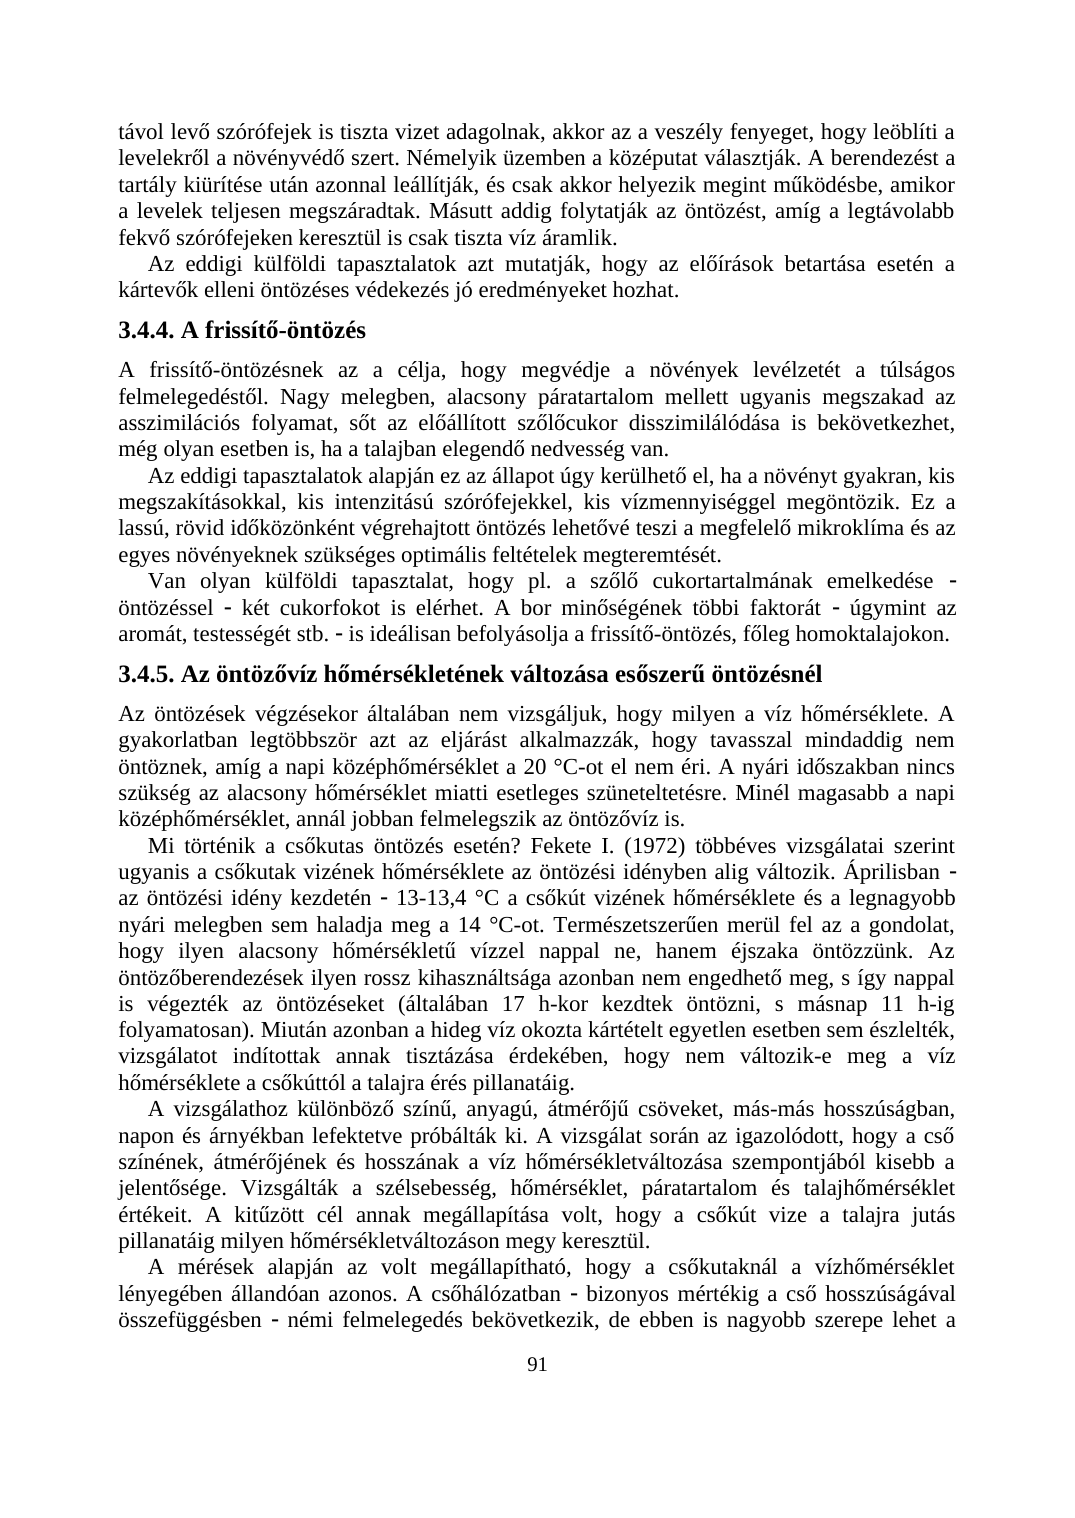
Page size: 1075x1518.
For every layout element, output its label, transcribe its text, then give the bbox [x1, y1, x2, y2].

text A frissítő-öntözésnek az a célja, hogy megvédje a növények levélzetét a túlságos felmelegedéstől. Nagy melegben, alacsony páratartalom mellett ugyanis megszakad az asszimilációs folyamat, sőt az előállított szőlőcukor disszimilálódása is bekövetkezhet, még olyan esetben is, ha a talajban elegendő nedvesség van. [118, 356, 957, 462]
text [118, 118, 957, 250]
subtitle 3.4.4. A frissítő-öntözés [118, 315, 957, 344]
text A vizsgálathoz különböző színű, anyagú, átmérőjű csöveket, más-más hosszúságban, napon és árnyékban lefektetve próbálták ki. A vizsgálat során az igazolódott, hogy a cső színének, átmérőjének és hosszának a víz hőmérsékletváltozása szempontjából kisebb a jelentősége. Vizsgálták a szélsebesség, hőmérséklet, páratartalom és talajhőmérséklet értékeit. A kitűzött cél annak megállapítása volt, hogy a csőkút vize a talajra jutás pillanatáig milyen hőmérsékletváltozáson megy keresztül. [118, 1095, 957, 1253]
text Mi történik a csőkutas öntözés esetén? Fekete I. (1972) többéves vizsgálatai szerint ugyanis a csőkutak vizének hőmérséklete az öntözési idényben alig változik. Áprilisban az öntözési idény kezdetén 13-13,4 °C a csőkút vizének hőmérséklete és a legnagyobb nyári melegben sem haladja meg a 14 °C-ot. Természetszerűen merül fel az a gondolat, hogy ilyen alacsony hőmérsékletű vízzel nappal ne, hanem éjszaka öntözzünk. Az öntözőberendezések ilyen rossz kihasználtsága azonban nem engedhető meg, s így nappal is végezték az öntözéseket (általában 17 h-kor kezdtek öntözni, s másnap 11 h-ig folyamatosan). Miután azonban a hideg víz okozta kártételt egyetlen esetben sem észlelték, vizsgálatot indítottak annak tisztázása érdekében, hogy nem változik-e meg a víz hőmérséklete a csőkúttól a talajra érés pillanatáig. [118, 832, 957, 1095]
subtitle 3.4.5. Az öntözővíz hőmérsékletének változása esőszerű öntözésnél [118, 659, 957, 687]
text Van olyan külföldi tapasztalat, hogy pl. a szőlő cukortartalmának emelkedése öntözéssel két cukorfokot is elérhet. A bor minőségének többi faktorát úgymint az aromát, testességét stb. is ideálisan befolyásolja a frissítő-öntözés, főleg homoktalajokon. [118, 567, 957, 646]
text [118, 1253, 957, 1332]
text Az eddigi külföldi tapasztalatok azt mutatják, hogy az előírások betartása esetén a kártevők elleni öntözéses védekezés jó eredményeket hozhat. [118, 250, 957, 303]
text Az öntözések végzésekor általában nem vizsgáljuk, hogy milyen a víz hőmérséklete. A gyakorlatban legtöbbször azt az eljárást alkalmazzák, hogy tavasszal mindaddig nem öntöznek, amíg a napi középhőmérséklet a 20 °C-ot el nem éri. A nyári időszakban nincs szükség az alacsony hőmérséklet miatti esetleges szüneteltetésre. Minél magasabb a napi középhőmérséklet, annál jobban felmelegszik az öntözővíz is. [118, 700, 957, 832]
text Az eddigi tapasztalatok alapján ez az állapot úgy kerülhető el, ha a növényt gyakran, kis megszakításokkal, kis intenzitású szórófejekkel, kis vízmennyiséggel megöntözik. Ez a lassú, rövid időközönként végrehajtott öntözés lehetővé teszi a megfelelő mikroklíma és az egyes növényeknek szükséges optimális feltételek megteremtését. [118, 462, 957, 567]
